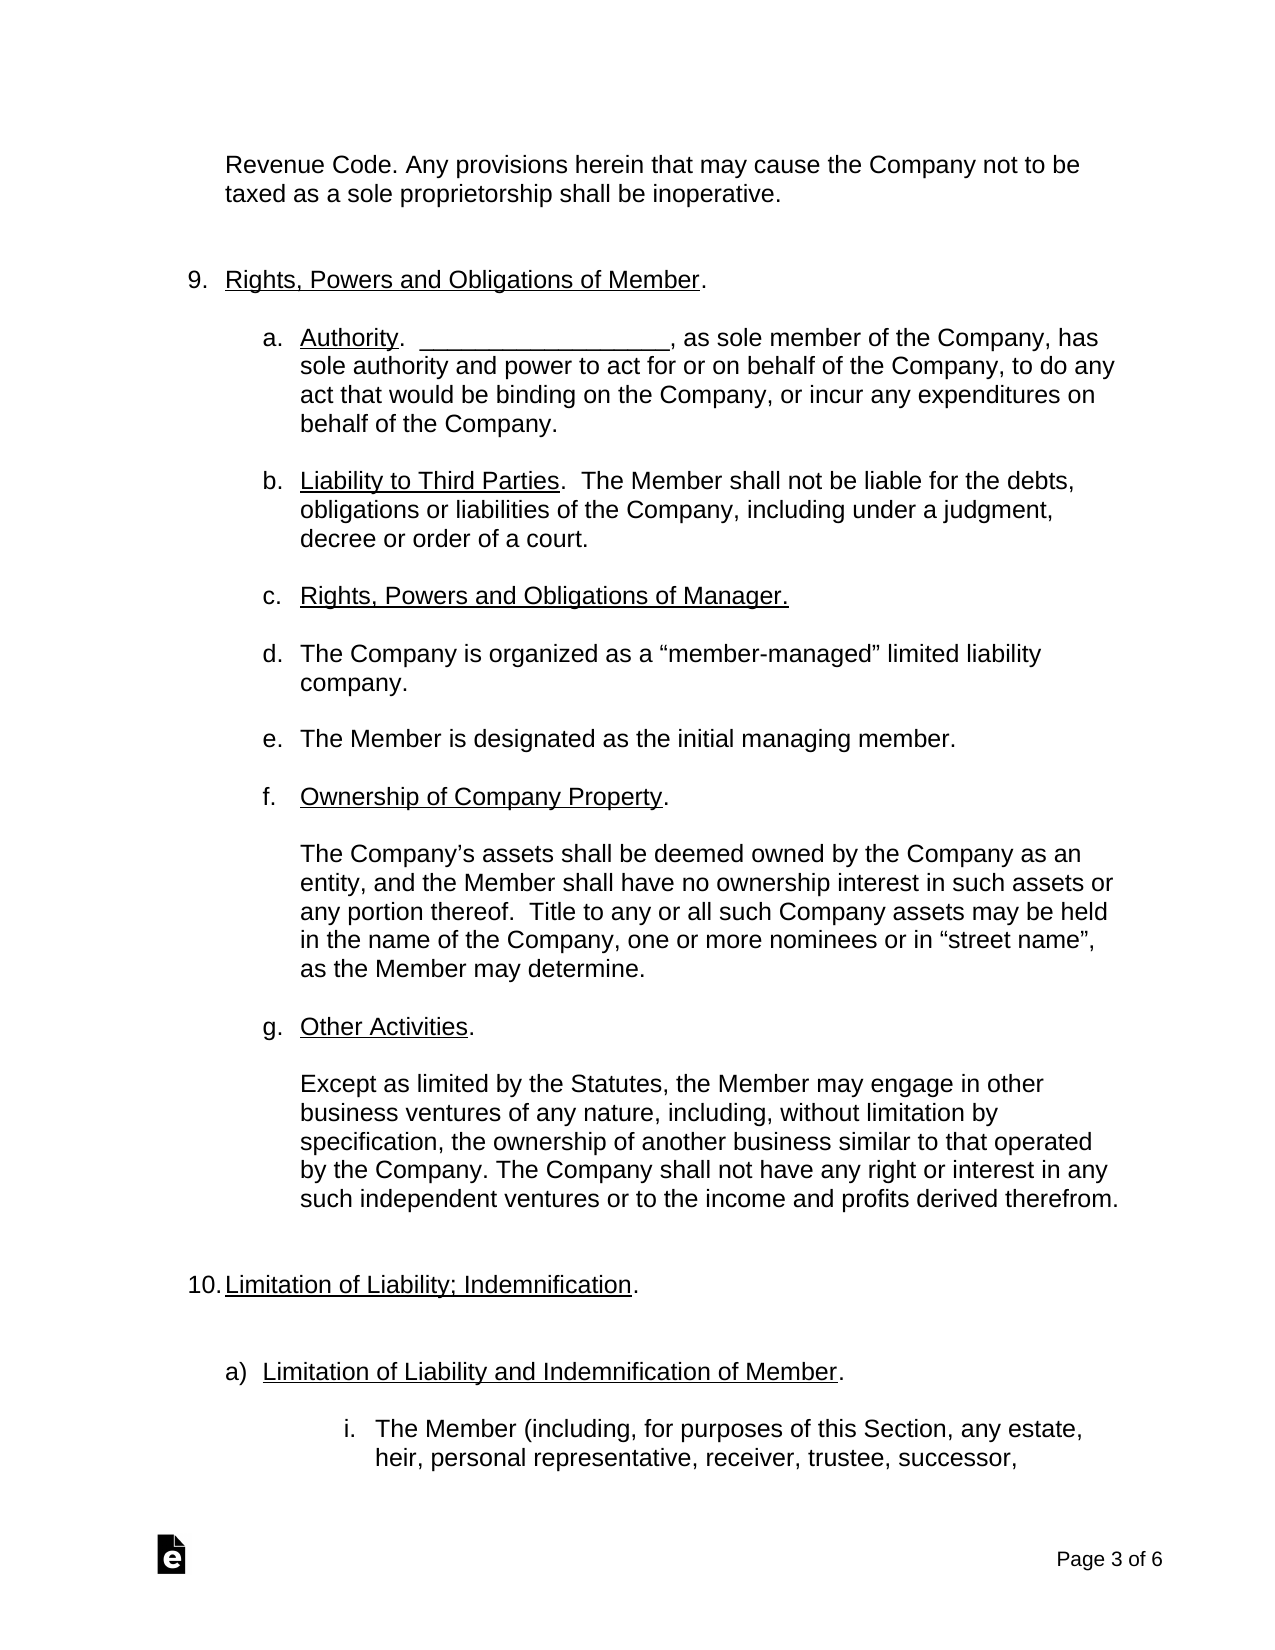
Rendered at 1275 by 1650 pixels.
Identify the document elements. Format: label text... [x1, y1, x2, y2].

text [225, 150, 1125, 207]
list Limitation of Liability and Indemnification of Member. [225, 1357, 1125, 1386]
list The Member is designated as the initial managing member. [262, 724, 1125, 753]
list Rights, Powers and Obligations of Manager. [262, 581, 1125, 610]
picture [150, 1533, 192, 1575]
list Ownership of Company Property. The Company’s assets shall be deemed owned by the Company as an entity, and the Member shall have no ownership interest in such assets or any portion thereof. Title to any or all such Company assets may be held in the name of the Company, one or more nominees or in “street name”, as the Member may determine. [262, 782, 1125, 983]
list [356, 1414, 1125, 1472]
list Authority. __________________, as sole member of the Company, has sole authority and power to act for or on behalf of the Company, to do any act that would be binding on the Company, or incur any expenditures on behalf of the Company. [262, 322, 1125, 437]
list Liability to Third Parties. The Member shall not be liable for the debts, obligations or liabilities of the Company, including under a judgment, decree or order of a court. [262, 466, 1125, 552]
list Rights, Powers and Obligations of Member. [187, 265, 1125, 294]
list Limitation of Liability; Indemnification. [187, 1271, 1125, 1299]
list Other Activities. Except as limited by the Statutes, the Member may engage in other business ventures of any nature, including, without limitation by specification, the ownership of another business similar to that operated by the Company. The Company shall not have any right or interest in any such independent ventures or to the income and profits derived therefrom. [262, 1012, 1125, 1213]
list The Company is organized as a “member-managed” limited liability company. [262, 639, 1125, 724]
